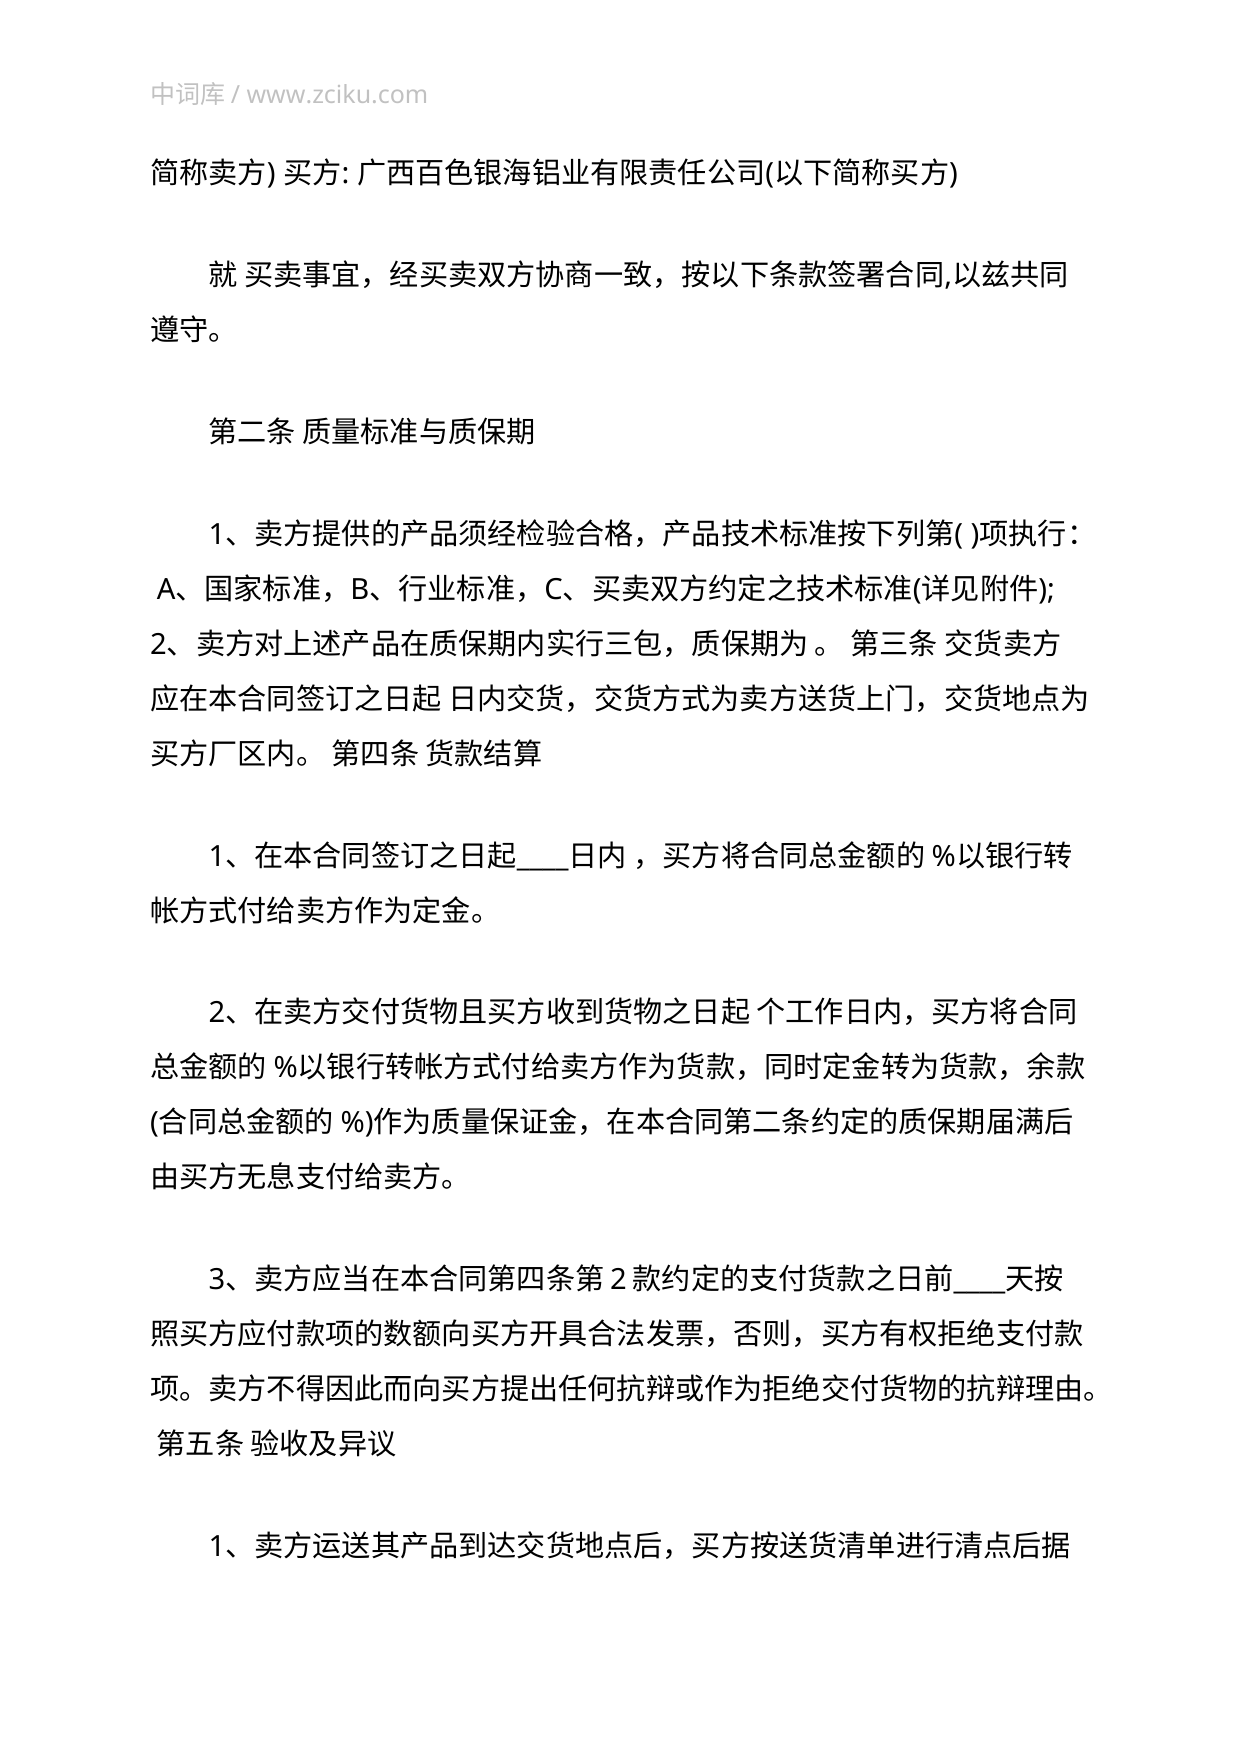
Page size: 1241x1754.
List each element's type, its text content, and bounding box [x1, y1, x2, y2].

text 1、卖方提供的产品须经检验合格，产品技术标准按下列第( )项执行： A、国家标准，B、行业标准，C、买卖双方约定之技术标准(详见附件); 2、卖方对上述产品在质保期内实行三包，质保期为 。 第三条 交货卖方应在本合同签订之日起 日内交货，交货方式为卖方送货上门，交货地点为买方厂区内。 第四条 货款结算 [150, 511, 1090, 773]
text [150, 150, 1090, 192]
text 3、卖方应当在本合同第四条第2款约定的支付货款之日前____天按照买方应付款项的数额向买方开具合法发票，否则，买方有权拒绝支付款项。卖方不得因此而向买方提出任何抗辩或作为拒绝交付货物的抗辩理由。 第五条 验收及异议 [150, 1256, 1090, 1463]
text 就 买卖事宜，经买卖双方协商一致，按以下条款签署合同,以兹共同遵守。 [150, 252, 1090, 349]
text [150, 1522, 1090, 1565]
text 2、在卖方交付货物且买方收到货物之日起 个工作日内，买方将合同总金额的 %以银行转帐方式付给卖方作为货款，同时定金转为货款，余款(合同总金额的 %)作为质量保证金，在本合同第二条约定的质保期届满后由买方无息支付给卖方。 [150, 989, 1090, 1196]
text 第二条 质量标准与质保期 [150, 409, 1090, 451]
text 1、在本合同签订之日起____日内 ，买方将合同总金额的 %以银行转帐方式付给卖方作为定金。 [150, 832, 1090, 929]
